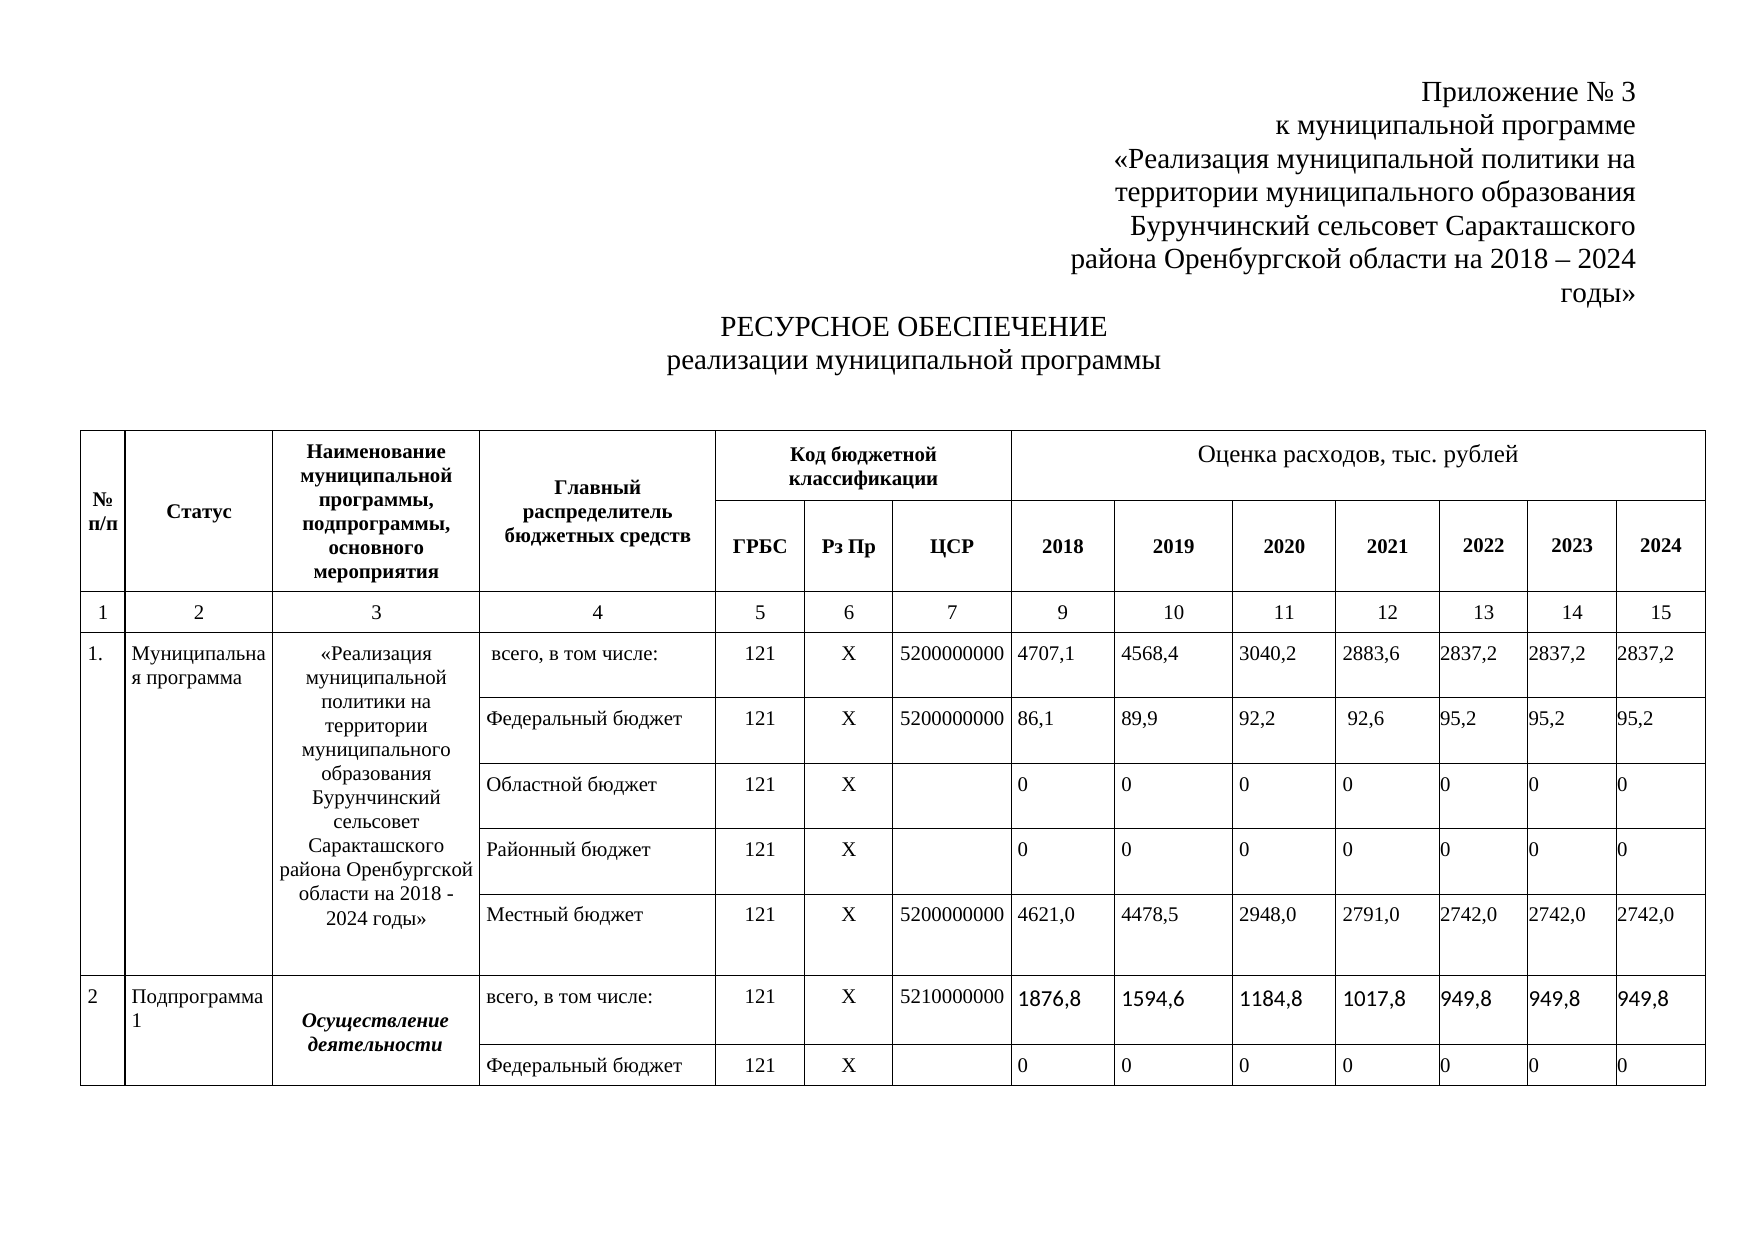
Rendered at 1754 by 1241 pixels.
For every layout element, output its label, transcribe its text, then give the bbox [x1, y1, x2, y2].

table_cell Х [805, 633, 892, 697]
table_header Наименование муниципальной программы, подпрограммы, основного мероприятия [273, 431, 479, 591]
table_cell 6 [805, 592, 892, 632]
table_cell 2 [81, 976, 124, 1085]
table_cell 2883,6 [1336, 633, 1439, 697]
table_cell 121 [716, 829, 804, 893]
table_cell 121 [716, 976, 804, 1044]
table_cell 4478,5 [1115, 895, 1232, 975]
table_cell всего, в том числе: [480, 633, 715, 697]
table_cell 95,2 [1617, 698, 1705, 763]
table_cell 11 [1233, 592, 1335, 632]
text «Реализация муниципальной политики на территории муниципального образования Бурунчинский сельсовет Саракташского района Оренбургской области на 2018 – 2024 годы» [1048, 141, 1636, 309]
table_cell Муниципальная программа [126, 633, 272, 975]
table_cell 2019 [1115, 501, 1232, 591]
table_cell 92,2 [1233, 698, 1335, 763]
text реализации муниципальной программы [118, 342, 1636, 376]
table_cell Х [805, 976, 892, 1044]
table_cell Областной бюджет [480, 764, 715, 828]
table_header Статус [126, 431, 272, 591]
table_cell Х [805, 829, 892, 893]
table_cell 89,9 [1115, 698, 1232, 763]
table_cell 2023 [1528, 501, 1616, 591]
table_cell 2791,0 [1336, 895, 1439, 975]
table_cell 2018 [1012, 501, 1114, 591]
table_cell 949,8 [1617, 976, 1705, 1044]
table_cell ГРБС [716, 501, 804, 591]
table_cell 4568,4 [1115, 633, 1232, 697]
table_cell 3040,2 [1233, 633, 1335, 697]
table_cell Х [805, 895, 892, 975]
table_cell Х [805, 698, 892, 763]
table_cell 0 [1440, 1045, 1527, 1085]
table_cell 3 [273, 592, 479, 632]
table_cell 0 [1233, 1045, 1335, 1085]
table_cell 10 [1115, 592, 1232, 632]
table_cell 121 [716, 698, 804, 763]
table_cell Х [805, 764, 892, 828]
table_cell 949,8 [1528, 976, 1616, 1044]
table_cell 95,2 [1528, 698, 1616, 763]
table_cell 13 [1440, 592, 1527, 632]
table_cell 86,1 [1012, 698, 1114, 763]
table_cell 0 [1233, 829, 1335, 893]
table_cell 121 [716, 633, 804, 697]
table_cell 12 [1336, 592, 1439, 632]
text Приложение № 3 [1048, 74, 1636, 107]
table_cell 7 [893, 592, 1011, 632]
table_cell 0 [1012, 1045, 1114, 1085]
table_cell 0 [1012, 829, 1114, 893]
table_header № п/п [81, 431, 124, 591]
table_cell [893, 829, 1011, 893]
table_cell 2742,0 [1440, 895, 1527, 975]
table_cell 0 [1115, 829, 1232, 893]
table_cell 2837,2 [1440, 633, 1527, 697]
table_cell ЦСР [893, 501, 1011, 591]
table_cell 2837,2 [1528, 633, 1616, 697]
table_cell 2024 [1617, 501, 1705, 591]
table_cell 2 [126, 592, 272, 632]
table_cell всего, в том числе: [480, 976, 715, 1044]
table_cell 4 [480, 592, 715, 632]
table_header Код бюджетной классификации [716, 431, 1011, 500]
table_cell 121 [716, 895, 804, 975]
table_cell Федеральный бюджет [480, 698, 715, 763]
table_header Оценка расходов, тыс. рублей [1012, 431, 1705, 500]
table_cell 0 [1115, 764, 1232, 828]
table_cell 0 [1528, 829, 1616, 893]
table_cell [893, 1045, 1011, 1085]
table_cell 1876,8 [1012, 976, 1114, 1044]
table_cell 121 [716, 1045, 804, 1085]
table_cell [893, 764, 1011, 828]
table_cell 95,2 [1440, 698, 1527, 763]
table_cell Х [805, 1045, 892, 1085]
table_cell Осуществление деятельности аппарата управления администрации муниципального образования Бурунчинский сельсовет [273, 976, 479, 1085]
table_cell 0 [1528, 1045, 1616, 1085]
table_cell Районный бюджет [480, 829, 715, 893]
text РЕСУРСНОЕ ОБЕСПЕЧЕНИЕ [118, 309, 1636, 342]
table_cell 9 [1012, 592, 1114, 632]
table_cell 0 [1115, 1045, 1232, 1085]
table_cell 14 [1528, 592, 1616, 632]
text к муниципальной программе [1048, 107, 1636, 141]
table_header Главный распределитель бюджетных средств [480, 431, 715, 591]
table_cell 15 [1617, 592, 1705, 632]
table_cell 5200000000 [893, 698, 1011, 763]
table_cell 949,8 [1440, 976, 1527, 1044]
table_cell 2742,0 [1617, 895, 1705, 975]
table_cell 2022 [1440, 501, 1527, 591]
table_cell 0 [1012, 764, 1114, 828]
table_cell 5200000000 [893, 633, 1011, 697]
table_cell 5 [716, 592, 804, 632]
table_cell 0 [1617, 764, 1705, 828]
table_cell Рз Пр [805, 501, 892, 591]
table_cell 2948,0 [1233, 895, 1335, 975]
table_cell 4707,1 [1012, 633, 1114, 697]
table_cell 0 [1528, 764, 1616, 828]
table_cell 5200000000 [893, 895, 1011, 975]
table_cell «Реализация муниципальной политики на территории муниципального образования Бурунчинский сельсовет Саракташского района Оренбургской области на 2018 - 2024 годы» [273, 633, 479, 975]
table_cell 5210000000 [893, 976, 1011, 1044]
table_cell 1017,8 [1336, 976, 1439, 1044]
table_cell 2742,0 [1528, 895, 1616, 975]
table_cell 0 [1336, 1045, 1439, 1085]
table_cell 1 [81, 592, 124, 632]
table_cell 2021 [1336, 501, 1439, 591]
table_cell 2020 [1233, 501, 1335, 591]
table_cell Федеральный бюджет [480, 1045, 715, 1085]
table_cell 0 [1336, 829, 1439, 893]
table_cell 0 [1617, 829, 1705, 893]
table_cell 0 [1440, 764, 1527, 828]
table_cell 2837,2 [1617, 633, 1705, 697]
table_cell 0 [1617, 1045, 1705, 1085]
table_cell 92,6 [1336, 698, 1439, 763]
table_cell 0 [1233, 764, 1335, 828]
table_cell Местный бюджет [480, 895, 715, 975]
table_cell 1594,6 [1115, 976, 1232, 1044]
table_cell 4621,0 [1012, 895, 1114, 975]
table_cell 0 [1440, 829, 1527, 893]
table_cell 1184,8 [1233, 976, 1335, 1044]
table_cell 1. [81, 633, 124, 975]
table_cell 121 [716, 764, 804, 828]
table_cell Подпрограмма 1 [126, 976, 272, 1085]
table_cell 0 [1336, 764, 1439, 828]
